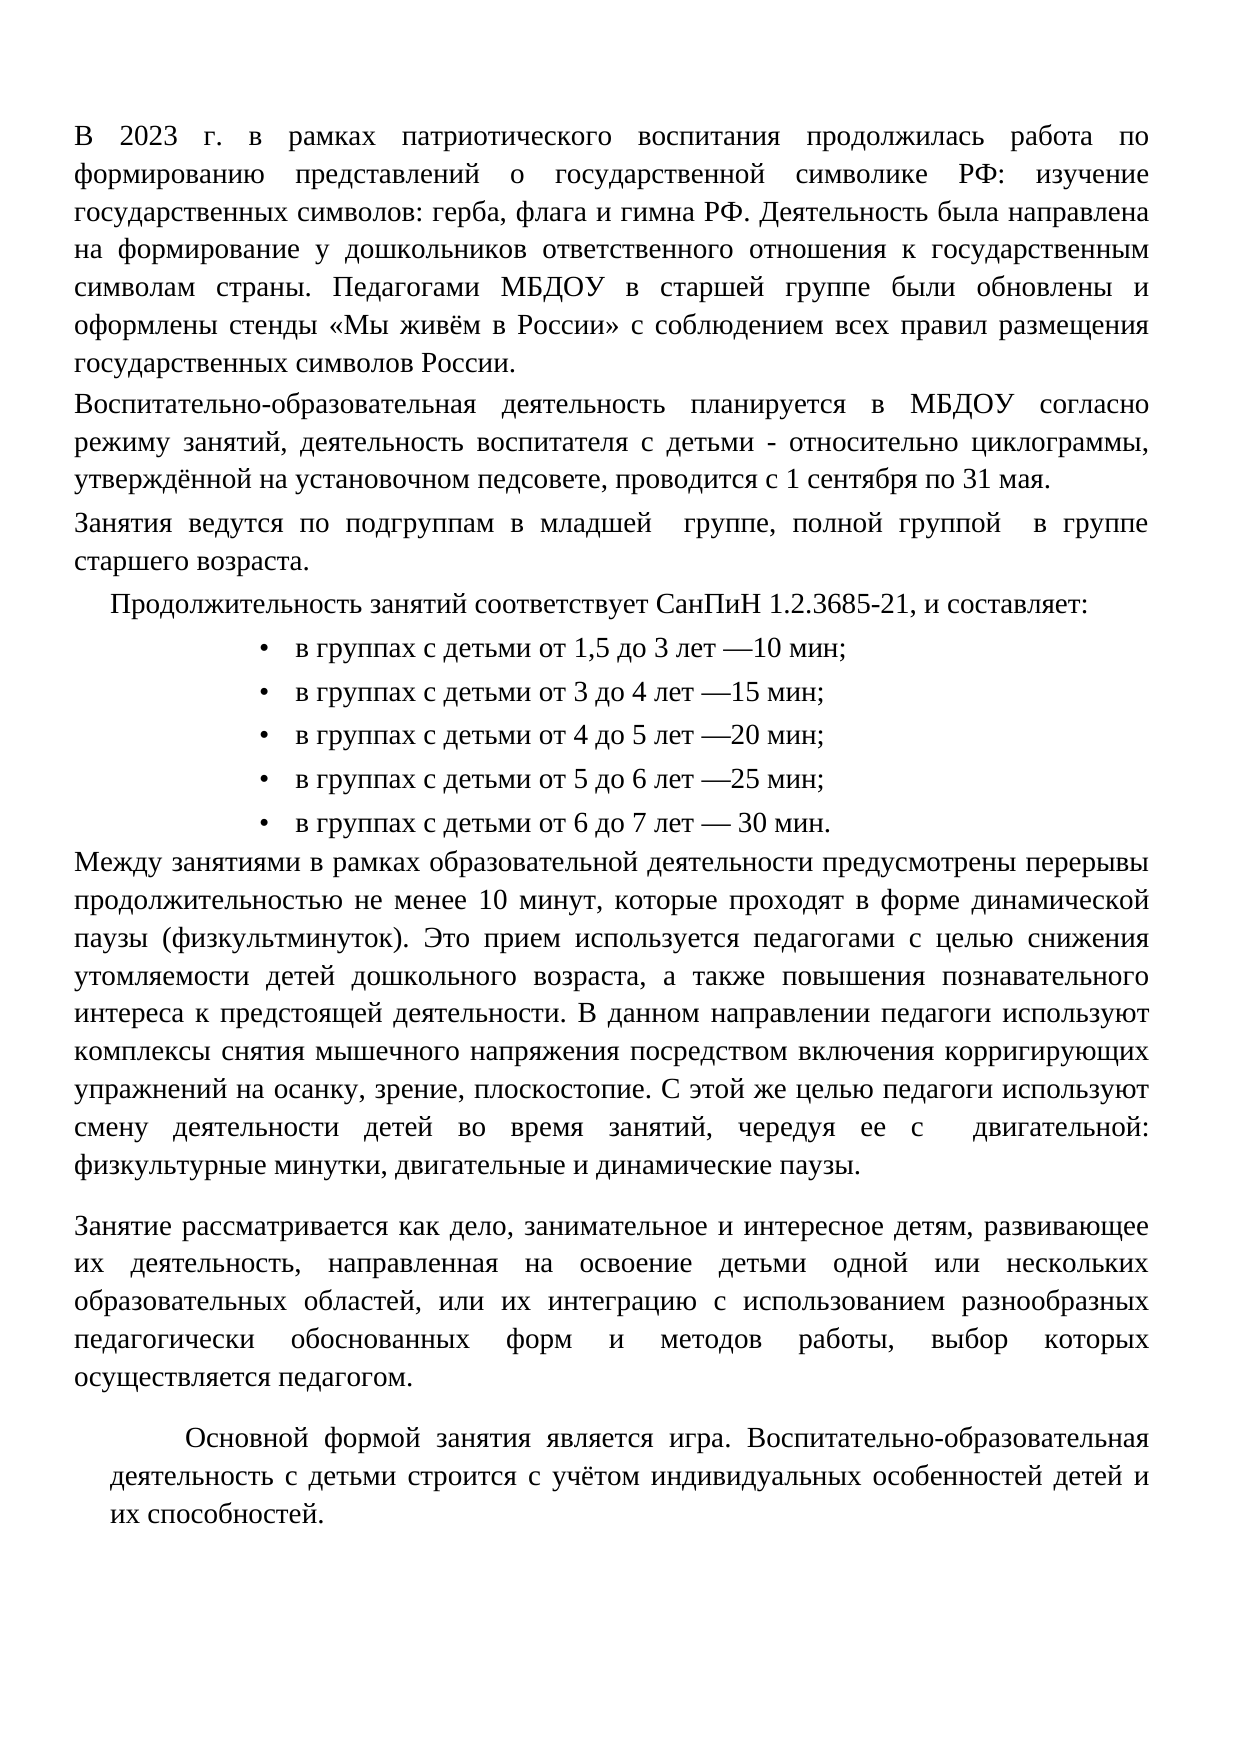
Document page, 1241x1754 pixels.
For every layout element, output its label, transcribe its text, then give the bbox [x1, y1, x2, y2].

list в группах с детьми от 3 до 4 лет —15 мин; [259, 674, 1150, 707]
list в группах с детьми от 6 до 7 лет — 30 мин. [259, 805, 1150, 838]
text Воспитательно-образовательная деятельность планируется в МБДОУ согласно режиму занятий, деятельность воспитателя с детьми - относительно циклограммы, утверждённой на установочном педсовете, проводится с 1 сентября по 31 мая. [74, 386, 1150, 495]
text Между занятиями в рамках образовательной деятельности предусмотрены перерывы продолжительностью не менее 10 минут, которые проходят в форме динамической паузы (физкультминуток). Это прием используется педагогами с целью снижения утомляемости детей дошкольного возраста, а также повышения познавательного интереса к предстоящей деятельности. В данном направлении педагоги используют комплексы снятия мышечного напряжения посредством включения корригирующих упражнений на осанку, зрение, плоскостопие. С этой же целью педагоги используют смену деятельности детей во время занятий, чередуя ее с двигательной: физкультурные минутки, двигательные и динамические паузы. [74, 844, 1150, 1180]
list в группах с детьми от 4 до 5 лет —20 мин; [259, 717, 1150, 751]
text Занятия ведутся по подгруппам в младшей группе, полной группой в группе старшего возраста. [74, 505, 1150, 576]
list в группах с детьми от 5 до 6 лет —25 мин; [259, 761, 1150, 795]
list в группах с детьми от 1,5 до 3 лет —10 мин; [259, 630, 1150, 664]
text Основной формой занятия является игра. Воспитательно-образовательная деятельность с детьми строится с учётом индивидуальных особенностей детей и их способностей. [110, 1420, 1150, 1529]
text Занятие рассматривается как дело, занимательное и интересное детям, развивающее их деятельность, направленная на освоение детьми одной или нескольких образовательных областей, или их интеграцию с использованием разнообразных педагогически обоснованных форм и методов работы, выбор которых осуществляется педагогом. [74, 1208, 1150, 1393]
text Продолжительность занятий соответствует СанПиН 1.2.3685-21, и составляет: [110, 587, 1150, 620]
text В 2023 г. в рамках патриотического воспитания продолжилась работа по формированию представлений о государственной символике РФ: изучение государственных символов: герба, флага и гимна РФ. Деятельность была направлена на формирование у дошкольников ответственного отношения к государственным символам страны. Педагогами МБДОУ в старшей группе были обновлены и оформлены стенды «Мы живём в России» с соблюдением всех правил размещения государственных символов России. [74, 118, 1150, 378]
